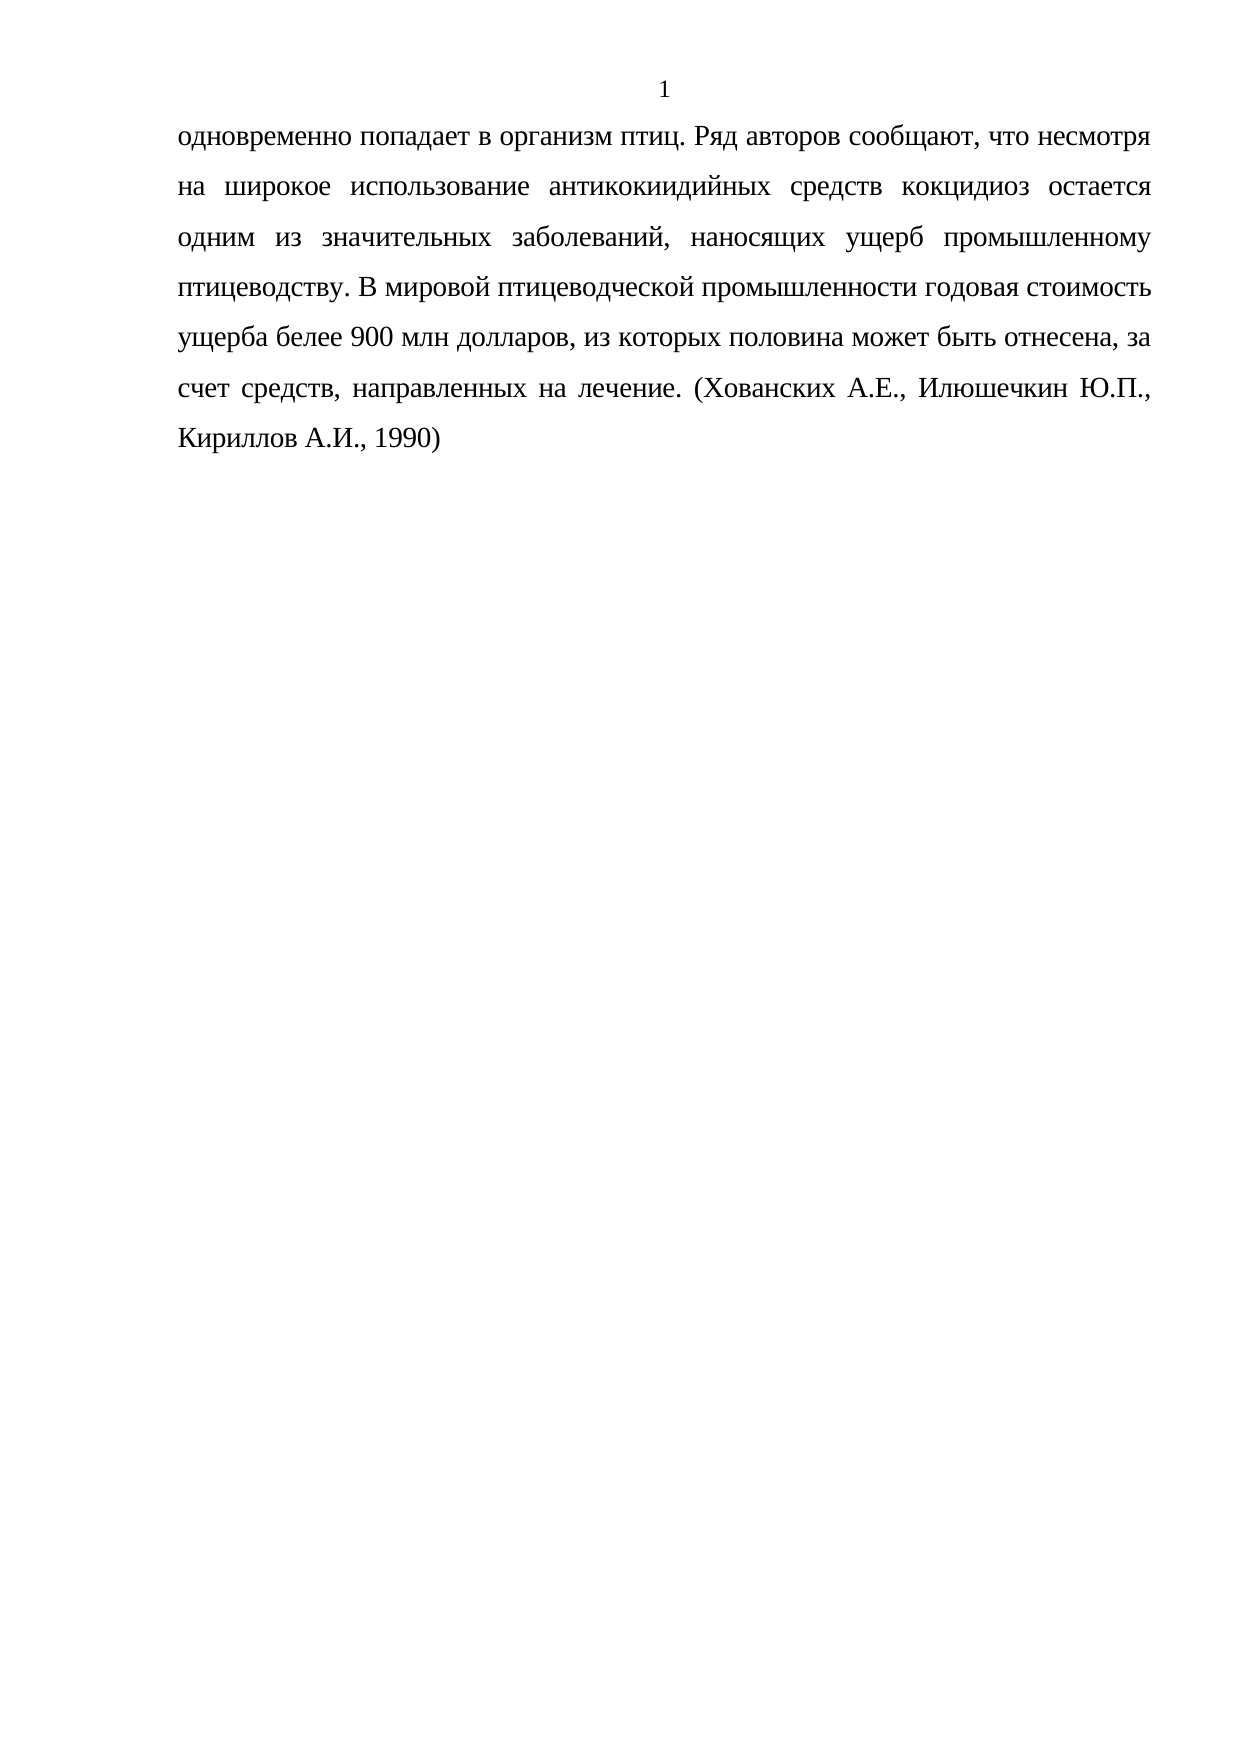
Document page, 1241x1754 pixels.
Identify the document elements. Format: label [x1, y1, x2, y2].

text [177, 118, 1152, 453]
